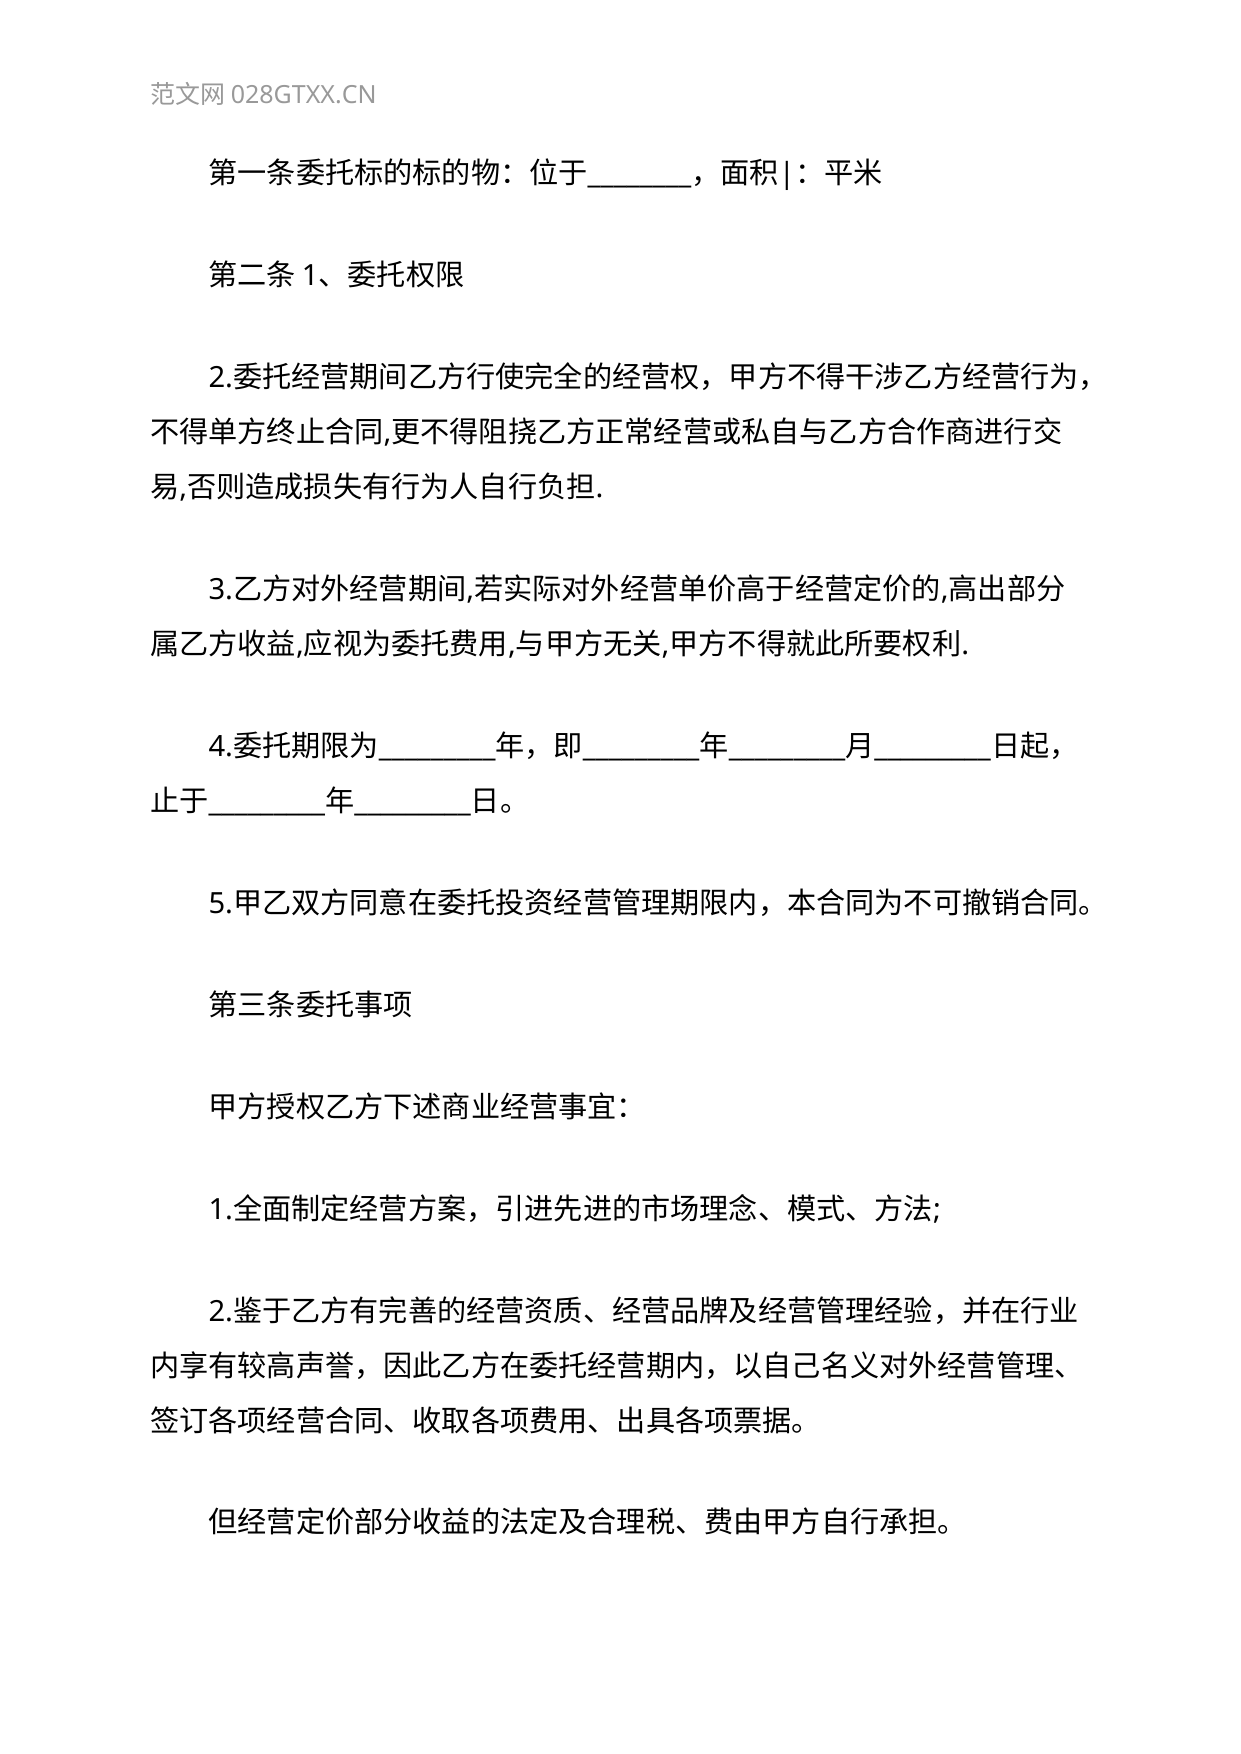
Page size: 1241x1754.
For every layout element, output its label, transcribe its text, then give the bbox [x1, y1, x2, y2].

text 3.乙方对外经营期间,若实际对外经营单价高于经营定价的,高出部分属乙方收益,应视为委托费用,与甲方无关,甲方不得就此所要权利. [150, 566, 1090, 663]
text 4.委托期限为_________年，即_________年_________月_________日起，止于_________年_________日。 [150, 723, 1090, 820]
text 2.委托经营期间乙方行使完全的经营权，甲方不得干涉乙方经营行为，不得单方终止合同,更不得阻挠乙方正常经营或私自与乙方合作商进行交易,否则造成损失有行为人自行负担. [150, 354, 1090, 506]
text 第一条委托标的标的物：位于________，面积|：平米 [150, 150, 1090, 192]
text 但经营定价部分收益的法定及合理税、费由甲方自行承担。 [150, 1499, 1090, 1541]
text 第二条1、委托权限 [150, 252, 1090, 294]
text 1.全面制定经营方案，引进先进的市场理念、模式、方法; [150, 1185, 1090, 1228]
text 第三条委托事项 [150, 982, 1090, 1024]
text 2.鉴于乙方有完善的经营资质、经营品牌及经营管理经验，并在行业内享有较高声誉，因此乙方在委托经营期内，以自己名义对外经营管理、签订各项经营合同、收取各项费用、出具各项票据。 [150, 1287, 1090, 1439]
text 甲方授权乙方下述商业经营事宜： [150, 1084, 1090, 1126]
text 5.甲乙双方同意在委托投资经营管理期限内，本合同为不可撤销合同。 [150, 880, 1090, 922]
